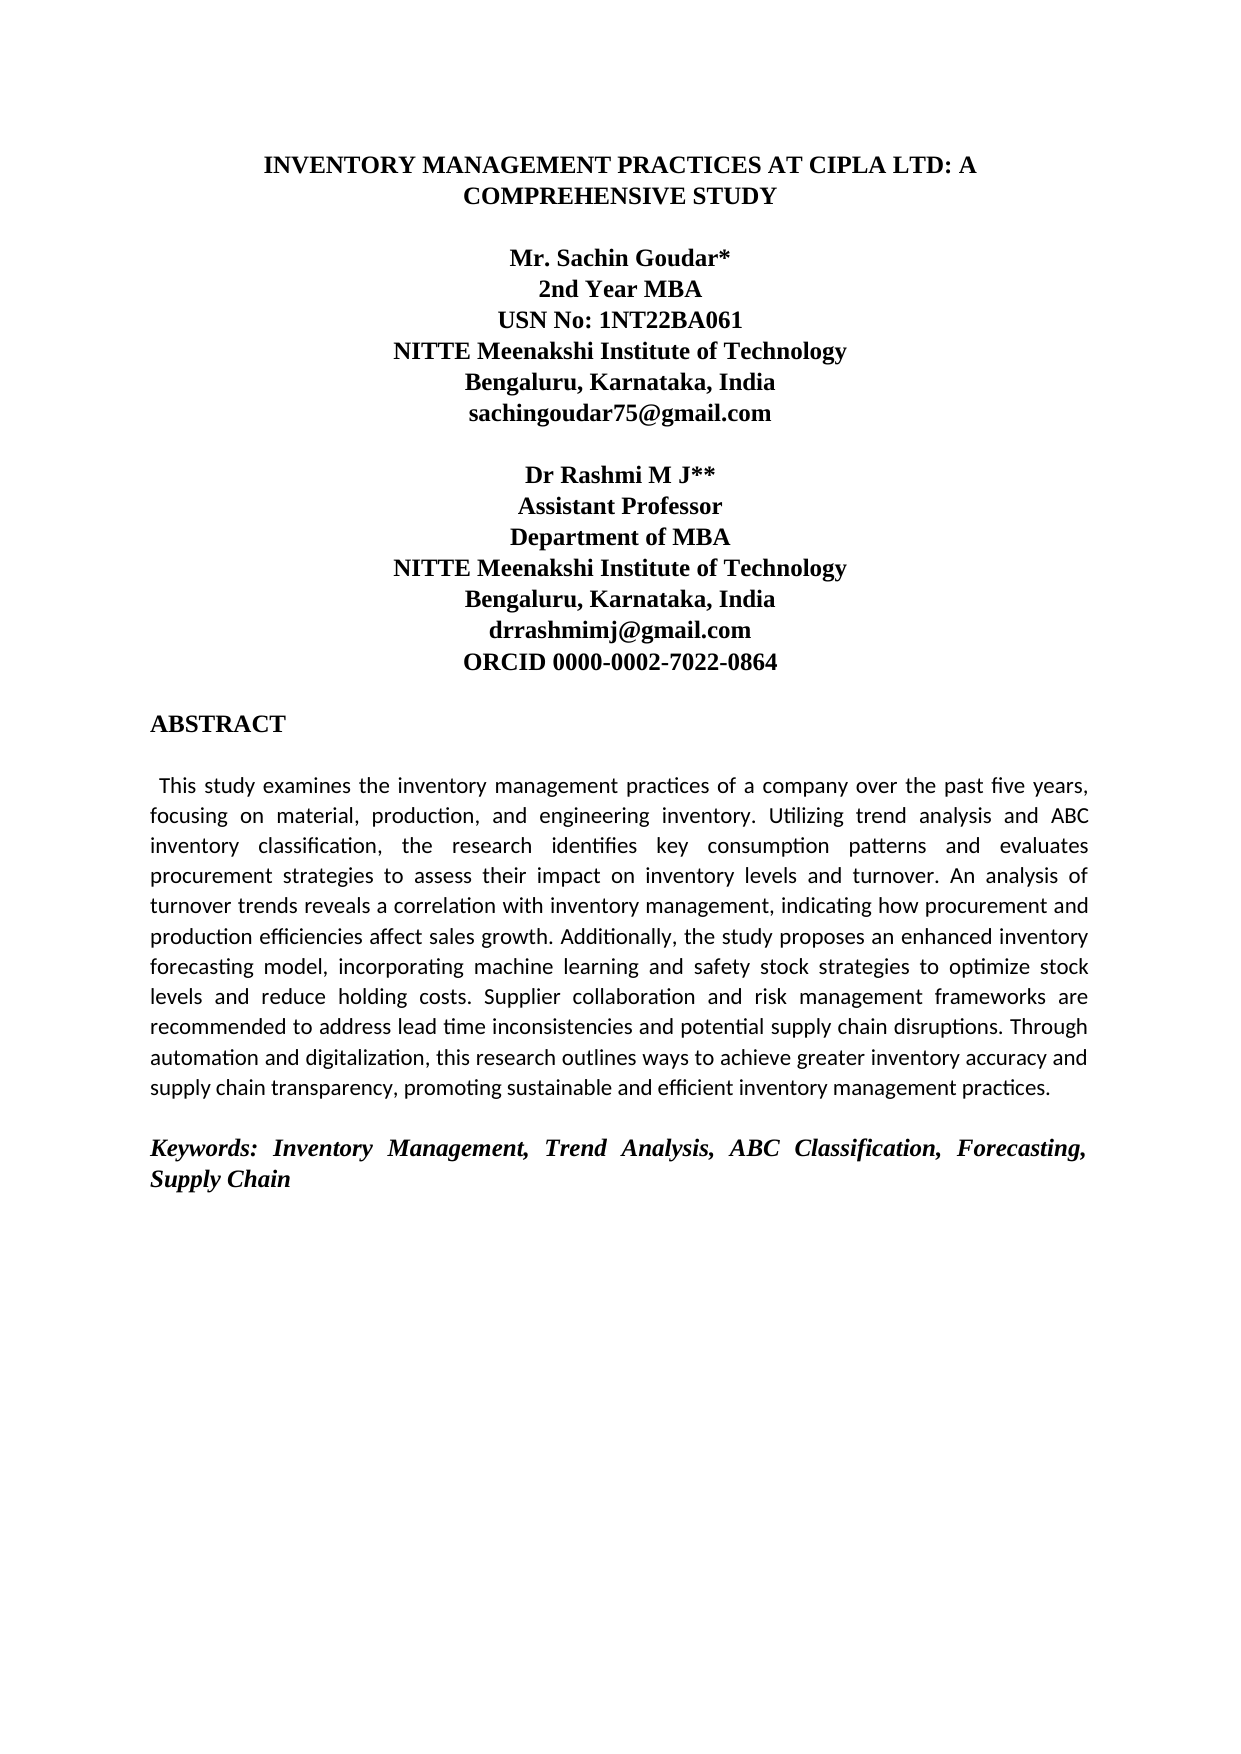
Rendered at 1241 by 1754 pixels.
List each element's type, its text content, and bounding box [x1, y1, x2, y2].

text sachingoudar75@gmail.com [150, 398, 1090, 427]
text INVENTORY MANAGEMENT PRACTICES AT CIPLA LTD: A COMPREHENSIVE STUDY [150, 150, 1090, 210]
text NITTE Meenakshi Institute of Technology [150, 336, 1090, 365]
text Mr. Sachin Goudar* [150, 243, 1090, 272]
text Assistant Professor [150, 491, 1090, 520]
text Dr Rashmi M J** [150, 460, 1090, 489]
text Keywords: Inventory Management, Trend Analysis, ABC Classification, Forecasting, Supply Chain [150, 1133, 1090, 1193]
text Bengaluru, Karnataka, India [150, 367, 1090, 396]
text drrashmimj@gmail.com [150, 616, 1090, 644]
text USN No: 1NT22BA061 [150, 305, 1090, 334]
text Department of MBA [150, 522, 1090, 551]
text ABSTRACT [150, 709, 1090, 737]
text Bengaluru, Karnataka, India [150, 584, 1090, 613]
text This study examines the inventory management practices of a company over the past five years, focusing on material, production, and engineering inventory. Utilizing trend analysis and ABC inventory classification, the research identifies key consumption patterns and evaluates procurement strategies to assess their impact on inventory levels and turnover. An analysis of turnover trends reveals a correlation with inventory management, indicating how procurement and production efficiencies affect sales growth. Additionally, the study proposes an enhanced inventory forecasting model, incorporating machine learning and safety stock strategies to optimize stock levels and reduce holding costs. Supplier collaboration and risk management frameworks are recommended to address lead time inconsistencies and potential supply chain disruptions. Through automation and digitalization, this research outlines ways to achieve greater inventory accuracy and supply chain transparency, promoting sustainable and efficient inventory management practices. [150, 771, 1090, 1101]
text ORCID 0000-0002-7022-0864 [150, 647, 1090, 675]
text NITTE Meenakshi Institute of Technology [150, 553, 1090, 582]
text 2nd Year MBA [150, 274, 1090, 303]
